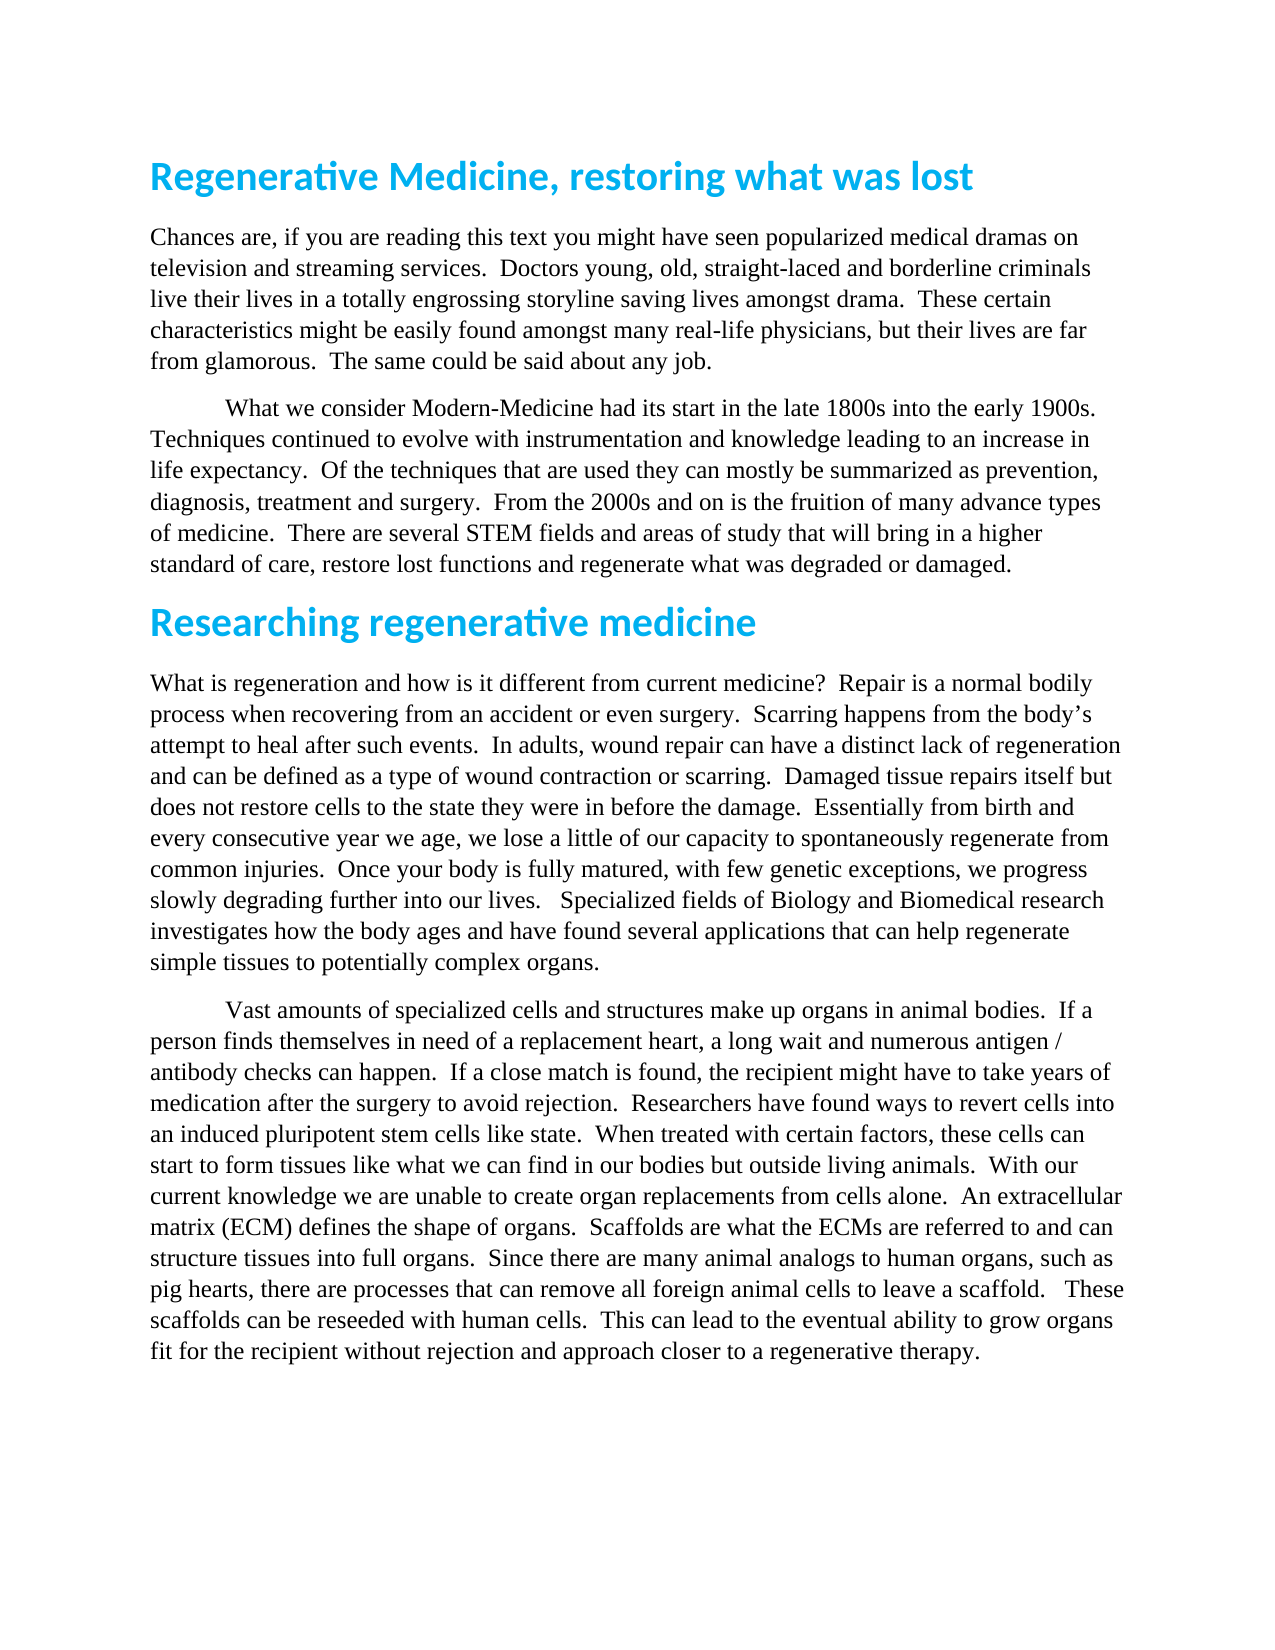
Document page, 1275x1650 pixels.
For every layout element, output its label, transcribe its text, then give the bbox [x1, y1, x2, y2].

text Researching regenerative medicine [150, 596, 1125, 647]
text What is regeneration and how is it different from current medicine? Repair is a normal bodily process when recovering from an accident or even surgery. Scarring happens from the body’s attempt to heal after such events. In adults, wound repair can have a distinct lack of regeneration and can be defined as a type of wound contraction or scarring. Damaged tissue repairs itself but does not restore cells to the state they were in before the damage. Essentially from birth and every consecutive year we age, we lose a little of our capacity to spontaneously regenerate from common injuries. Once your body is fully matured, with few genetic exceptions, we progress slowly degrading further into our lives. Specialized fields of Biology and Biomedical research investigates how the body ages and have found several applications that can help regenerate simple tissues to potentially complex organs. [150, 668, 1125, 976]
text Regenerative Medicine, restoring what was lost [150, 150, 1125, 201]
text What we consider Modern-Medicine had its start in the late 1800s into the early 1900s. Techniques continued to evolve with instrumentation and knowledge leading to an increase in life expectancy. Of the techniques that are used they can mostly be summarized as prevention, diagnosis, treatment and surgery. From the 2000s and on is the fruition of many advance types of medicine. There are several STEM fields and areas of study that will bring in a higher standard of care, restore lost functions and regenerate what was degraded or damaged. [150, 393, 1125, 577]
text Chances are, if you are reading this text you might have seen popularized medical dramas on television and streaming services. Doctors young, old, straight-laced and borderline criminals live their lives in a totally engrossing storyline saving lives amongst drama. These certain characteristics might be easily found amongst many real-life physicians, but their lives are far from glamorous. The same could be said about any job. [150, 222, 1125, 374]
text Vast amounts of specialized cells and structures make up organs in animal bodies. If a person finds themselves in need of a replacement heart, a long wait and numerous antigen / antibody checks can happen. If a close match is found, the recipient might have to take years of medication after the surgery to avoid rejection. Researchers have found ways to revert cells into an induced pluripotent stem cells like state. When treated with certain factors, these cells can start to form tissues like what we can find in our bodies but outside living animals. With our current knowledge we are unable to create organ replacements from cells alone. An extracellular matrix (ECM) defines the shape of organs. Scaffolds are what the ECMs are referred to and can structure tissues into full organs. Since there are many animal analogs to human organs, such as pig hearts, there are processes that can remove all foreign animal cells to leave a scaffold. These scaffolds can be reseeded with human cells. This can lead to the eventual ability to grow organs fit for the recipient without rejection and approach closer to a regenerative therapy. [150, 995, 1125, 1365]
